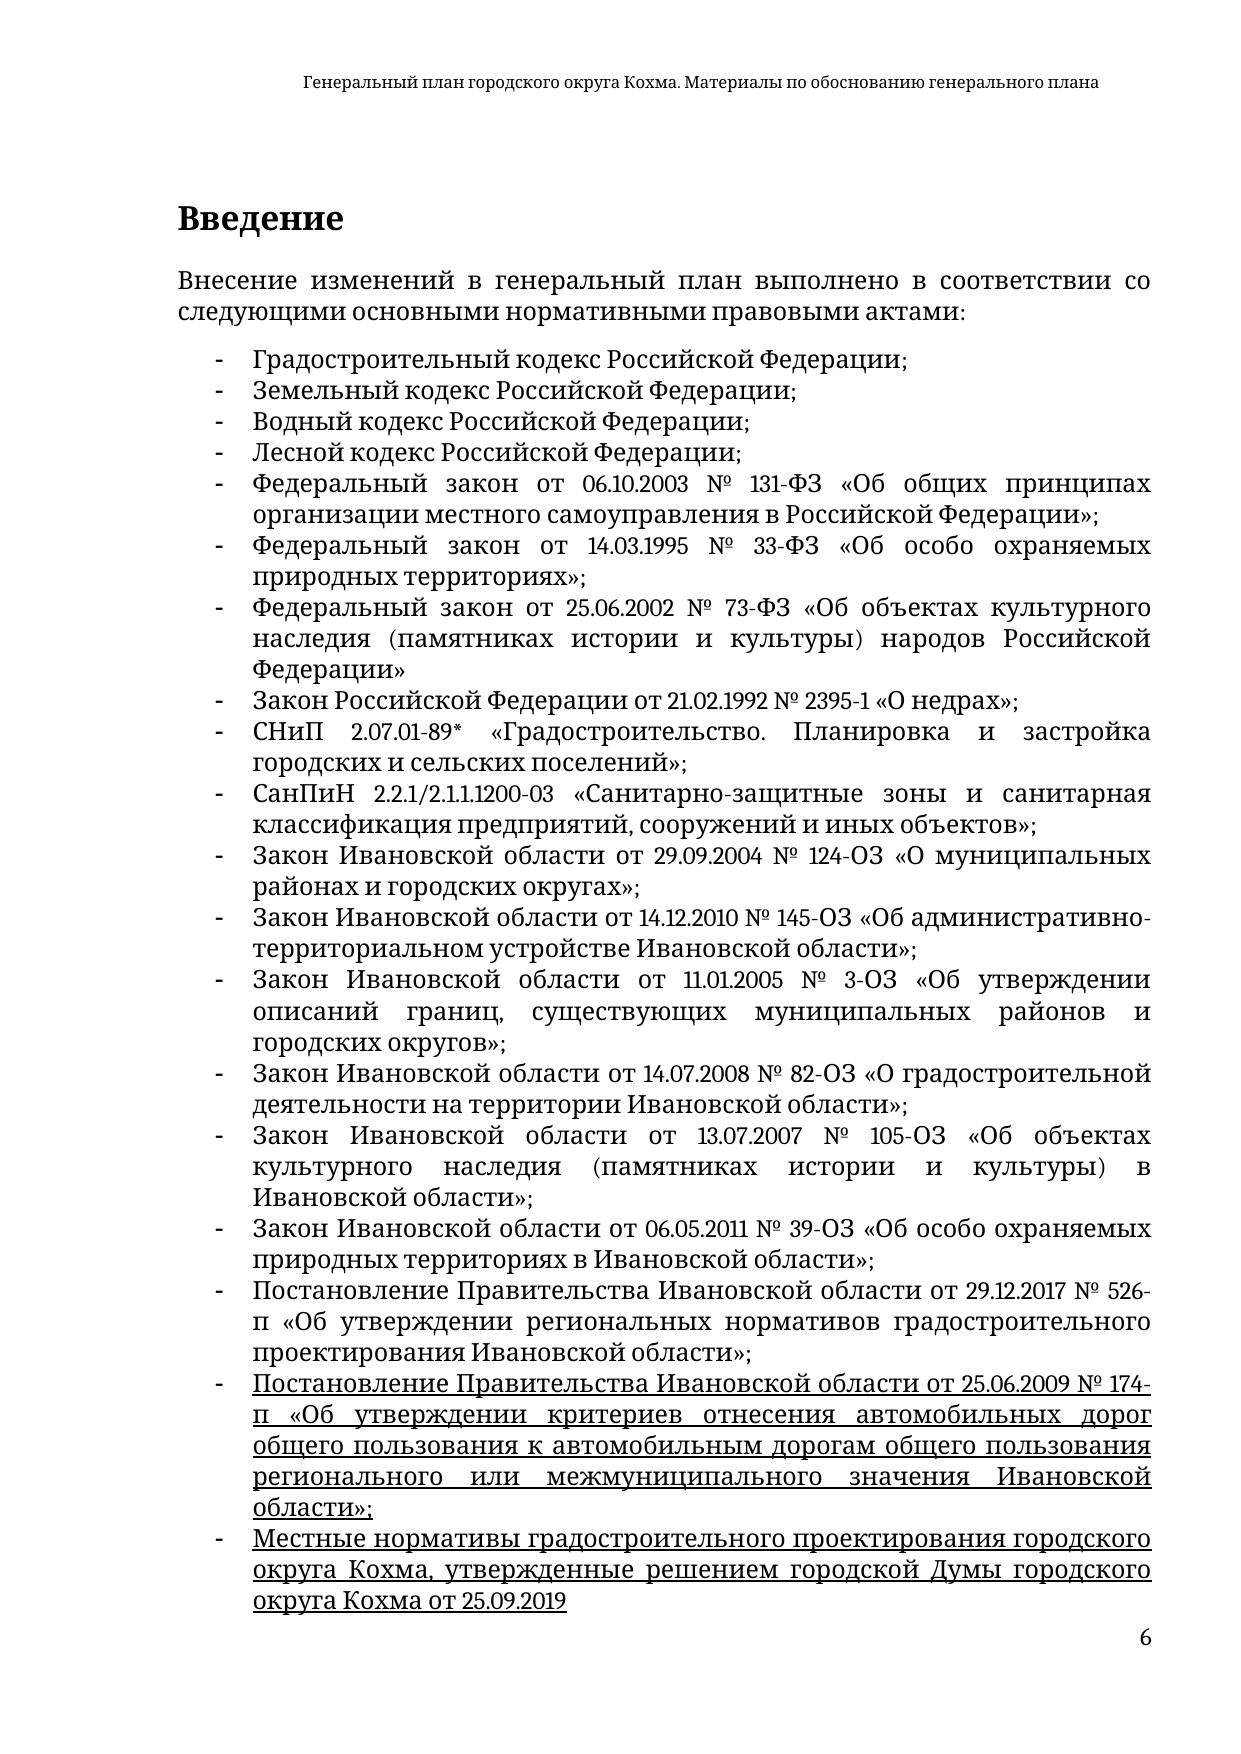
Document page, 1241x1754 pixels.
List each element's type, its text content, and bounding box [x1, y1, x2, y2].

list Закон Российской Федерации от 21.02.1992 № 2395-1 «О недрах»; [215, 687, 1152, 716]
list Постановление Правительства Ивановской области от 25.06.2009 № 174-п «Об утверждении критериев отнесения автомобильных дорог общего пользования к автомобильным дорогам общего пользования регионального или межмуниципального значения Ивановской области»; [215, 1370, 1152, 1523]
list СНиП 2.07.01-89* «Градостроительство. Планировка и застройка городских и сельских поселений»; [215, 718, 1152, 778]
subtitle Введение [177, 200, 1152, 239]
list Федеральный закон от 06.10.2003 № 131-ФЗ «Об общих принципах организации местного самоуправления в Российской Федерации»; [215, 470, 1152, 529]
list Закон Ивановской области от 06.05.2011 № 39-ОЗ «Об особо охраняемых природных территориях в Ивановской области»; [215, 1215, 1152, 1274]
list Постановление Правительства Ивановской области от 29.12.2017 № 526-п «Об утверждении региональных нормативов градостроительного проектирования Ивановской области»; [215, 1277, 1152, 1368]
list Земельный кодекс Российской Федерации; [215, 377, 1152, 405]
text Внесение изменений в генеральный план выполнено в соответствии со следующими основными нормативными правовыми актами: [177, 267, 1152, 327]
list Закон Ивановской области от 11.01.2005 № 3-ОЗ «Об утверждении описаний границ, существующих муниципальных районов и городских округов»; [215, 966, 1152, 1057]
list Закон Ивановской области от 13.07.2007 № 105-ОЗ «Об объектах культурного наследия (памятниках истории и культуры) в Ивановской области»; [215, 1122, 1152, 1212]
list СанПиН 2.2.1/2.1.1.1200-03 «Санитарно-защитные зоны и санитарная классификация предприятий, сооружений и иных объектов»; [215, 780, 1152, 840]
list Лесной кодекс Российской Федерации; [215, 439, 1152, 467]
list Федеральный закон от 25.06.2002 № 73-ФЗ «Об объектах культурного наследия (памятниках истории и культуры) народов Российской Федерации» [215, 594, 1152, 685]
list Водный кодекс Российской Федерации; [215, 408, 1152, 436]
list Закон Ивановской области от 14.07.2008 № 82-ОЗ «О градостроительной деятельности на территории Ивановской области»; [215, 1059, 1152, 1119]
list Градостроительный кодекс Российской Федерации; [215, 346, 1152, 374]
list Федеральный закон от 14.03.1995 № 33-ФЗ «Об особо охраняемых природных территориях»; [215, 532, 1152, 592]
list Закон Ивановской области от 29.09.2004 № 124-ОЗ «О муниципальных районах и городских округах»; [215, 842, 1152, 902]
list Закон Ивановской области от 14.12.2010 № 145-ОЗ «Об административно-территориальном устройстве Ивановской области»; [215, 904, 1152, 964]
list Местные нормативы градостроительного проектирования городского округа Кохма, утвержденные решением городской Думы городского округа Кохма от 25.09.2019 [215, 1525, 1152, 1616]
